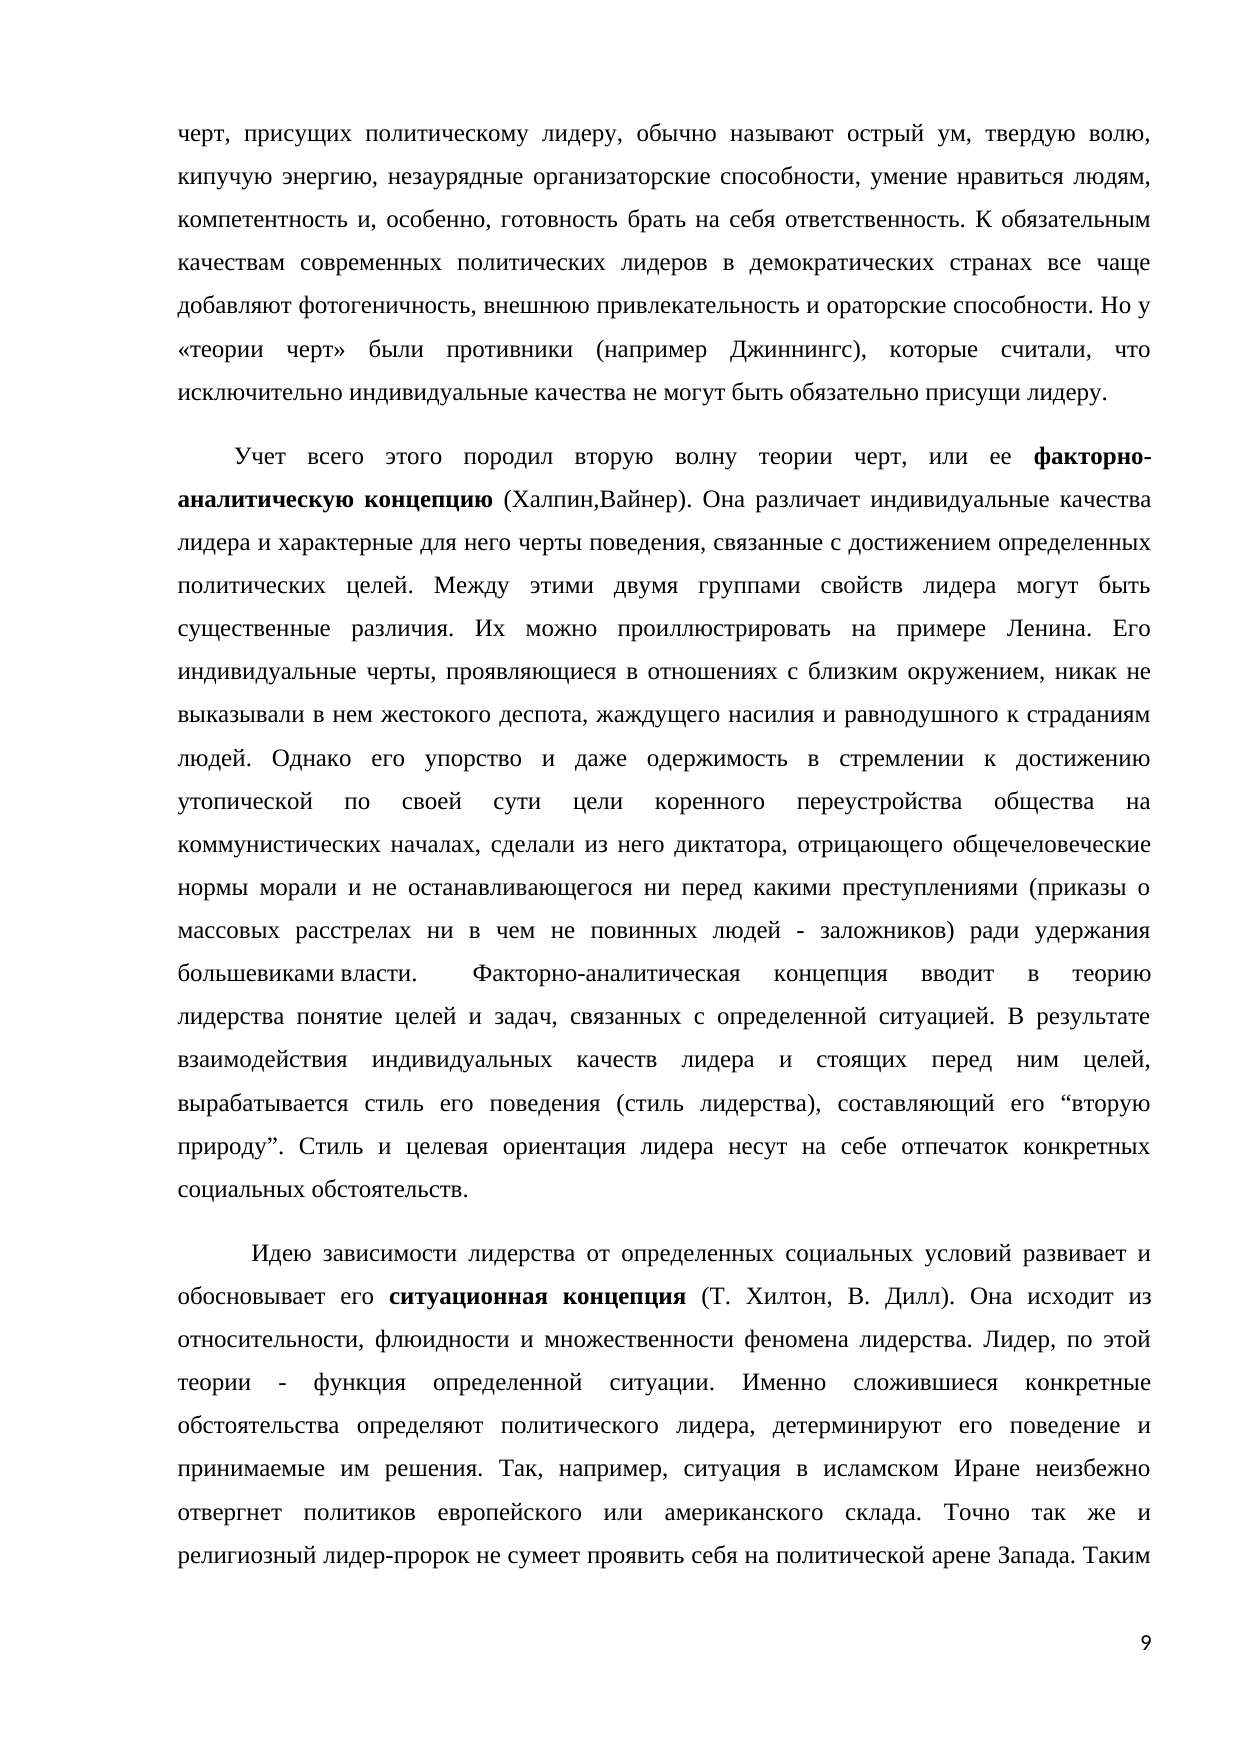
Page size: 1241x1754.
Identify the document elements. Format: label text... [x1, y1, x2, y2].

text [177, 118, 1152, 406]
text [177, 1238, 1152, 1568]
text Учет всего этого породил вторую волну теории черт, или ее факторно-аналитическую концепцию (Халпин,Вайнер). Она различает индивидуальные качества лидера и характерные для него черты поведения, связанные с достижением определенных политических целей. Между этими двумя группами свойств лидера могут быть существенные различия. Их можно проиллюстрировать на примере Ленина. Его индивидуальные черты, проявляющиеся в отношениях с близким окружением, никак не выказывали в нем жестокого деспота, жаждущего насилия и равнодушного к страданиям людей. Однако его упорство и даже одержимость в стремлении к достижению утопической по своей сути цели коренного переустройства общества на коммунистических началах, сделали из него диктатора, отрицающего общечеловеческие нормы морали и не останавливающегося ни перед какими преступлениями (приказы о массовых расстрелах ни в чем не повинных людей - заложников) ради удержания большевиками власти. Факторно-аналитическая концепция вводит в теорию лидерства понятие целей и задач, связанных с определенной ситуацией. В результате взаимодействия индивидуальных качеств лидера и стоящих перед ним целей, вырабатывается стиль его поведения (стиль лидерства), составляющий его “вторую природу”. Стиль и целевая ориентация лидера несут на себе отпечаток конкретных социальных обстоятельств. [177, 441, 1152, 1203]
